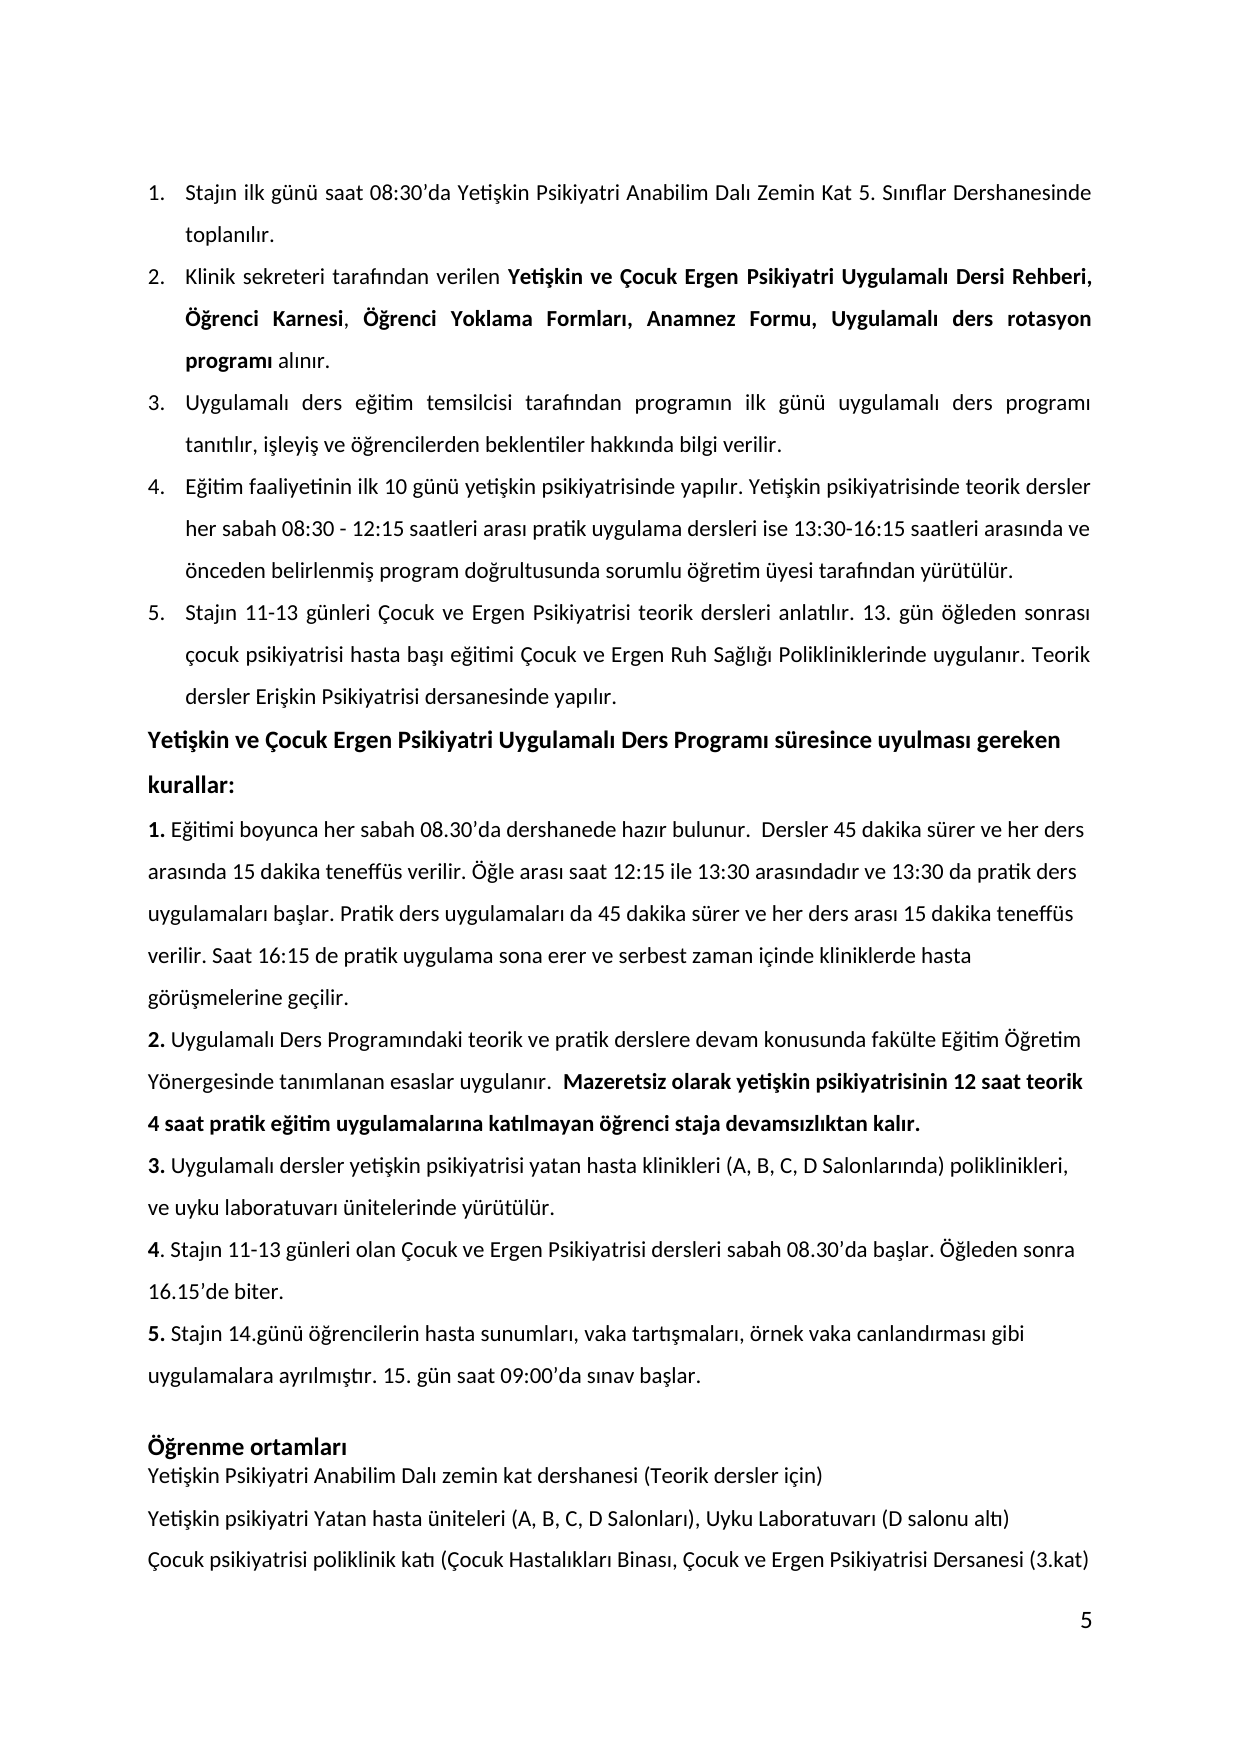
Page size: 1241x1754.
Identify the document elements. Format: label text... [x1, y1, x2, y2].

text Yetişkin Psikiyatri Anabilim Dalı zemin kat dershanesi (Teorik dersler için) [148, 1462, 1092, 1490]
text Yetişkin ve Çocuk Ergen Psikiyatri Uygulamalı Ders Programı süresince uyulması gereken kurallar: [148, 724, 1092, 800]
list Uygulamalı ders eğitim temsilcisi tarafından programın ilk günü uygulamalı ders programı tanıtılır, işleyiş ve öğrencilerden beklentiler hakkında bilgi verilir. [148, 388, 1092, 458]
list Stajın ilk günü saat 08:30’da Yetişkin Psikiyatri Anabilim Dalı Zemin Kat 5. Sınıflar Dershanesinde toplanılır. [148, 178, 1092, 248]
list Eğitim faaliyetinin ilk 10 günü yetişkin psikiyatrisinde yapılır. Yetişkin psikiyatrisinde teorik dersler her sabah 08:30 - 12:15 saatleri arası pratik uygulama dersleri ise 13:30-16:15 saatleri arasında ve önceden belirlenmiş program doğrultusunda sorumlu öğretim üyesi tarafından yürütülür. [148, 472, 1092, 584]
text Yetişkin psikiyatri Yatan hasta üniteleri (A, B, C, D Salonları), Uyku Laboratuvarı (D salonu altı) [148, 1504, 1092, 1532]
text 3. Uygulamalı dersler yetişkin psikiyatrisi yatan hasta klinikleri (A, B, C, D Salonlarında) poliklinikleri, ve uyku laboratuvarı ünitelerinde yürütülür. [148, 1151, 1092, 1221]
text 2. Uygulamalı Ders Programındaki teorik ve pratik derslere devam konusunda fakülte Eğitim Öğretim Yönergesinde tanımlanan esaslar uygulanır. Mazeretsiz olarak yetişkin psikiyatrisinin 12 saat teorik 4 saat pratik eğitim uygulamalarına katılmayan öğrenci staja devamsızlıktan kalır. [148, 1025, 1092, 1137]
list Klinik sekreteri tarafından verilen Yetişkin ve Çocuk Ergen Psikiyatri Uygulamalı Dersi Rehberi, Öğrenci Karnesi, Öğrenci Yoklama Formları, Anamnez Formu, Uygulamalı ders rotasyon programı alınır. [148, 262, 1092, 374]
list Stajın 11-13 günleri Çocuk ve Ergen Psikiyatrisi teorik dersleri anlatılır. 13. gün öğleden sonrası çocuk psikiyatrisi hasta başı eğitimi Çocuk ve Ergen Ruh Sağlığı Polikliniklerinde uygulanır. Teorik dersler Erişkin Psikiyatrisi dersanesinde yapılır. [148, 598, 1092, 710]
text Çocuk psikiyatrisi poliklinik katı (Çocuk Hastalıkları Binası, Çocuk ve Ergen Psikiyatrisi Dersanesi (3.kat) [148, 1546, 1092, 1574]
text 5. Stajın 14.günü öğrencilerin hasta sunumları, vaka tartışmaları, örnek vaka canlandırması gibi uygulamalara ayrılmıştır. 15. gün saat 09:00’da sınav başlar. [148, 1319, 1092, 1389]
text 1. Eğitimi boyunca her sabah 08.30’da dershanede hazır bulunur. Dersler 45 dakika sürer ve her ders arasında 15 dakika teneffüs verilir. Öğle arası saat 12:15 ile 13:30 arasındadır ve 13:30 da pratik ders uygulamaları başlar. Pratik ders uygulamaları da 45 dakika sürer ve her ders arası 15 dakika teneffüs verilir. Saat 16:15 de pratik uygulama sona erer ve serbest zaman içinde kliniklerde hasta görüşmelerine geçilir. [148, 815, 1092, 1011]
text Öğrenme ortamları [148, 1431, 1092, 1462]
text 4. Stajın 11-13 günleri olan Çocuk ve Ergen Psikiyatrisi dersleri sabah 08.30’da başlar. Öğleden sonra 16.15’de biter. [148, 1235, 1092, 1305]
